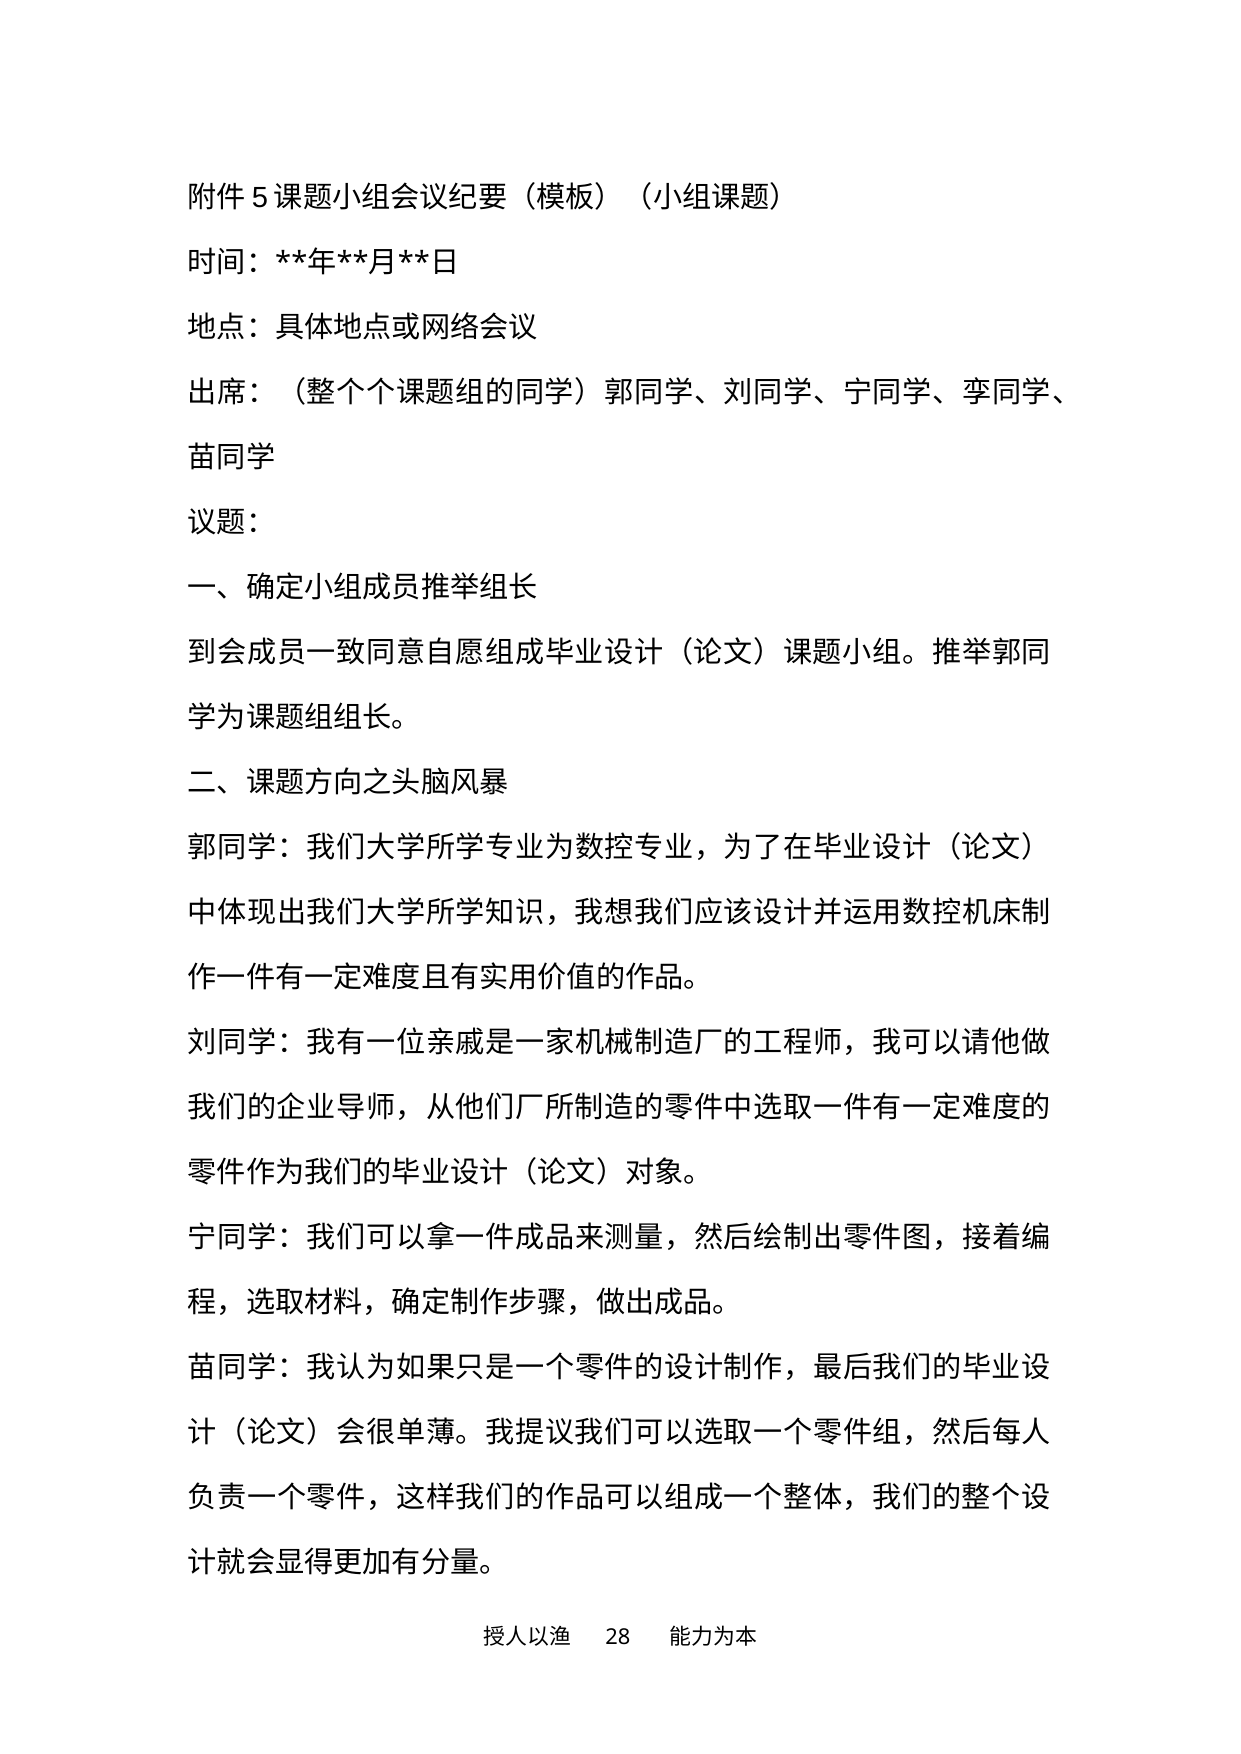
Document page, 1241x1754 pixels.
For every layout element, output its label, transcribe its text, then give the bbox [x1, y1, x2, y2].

text 到会成员一致同意自愿组成毕业设计（论文）课题小组。推举郭同学为课题组组长。 [187, 617, 1053, 747]
text 二、课题方向之头脑风暴 [187, 747, 1053, 812]
text 出席：（整个个课题组的同学）郭同学、刘同学、宁同学、孪同学、苗同学 [187, 357, 1053, 487]
text 时间：**年**月**日 [187, 227, 1053, 292]
text 一、确定小组成员推举组长 [187, 552, 1053, 617]
text 刘同学：我有一位亲戚是一家机械制造厂的工程师，我可以请他做我们的企业导师，从他们厂所制造的零件中选取一件有一定难度的零件作为我们的毕业设计（论文）对象。 [187, 1007, 1053, 1202]
text 宁同学：我们可以拿一件成品来测量，然后绘制出零件图，接着编程，选取材料，确定制作步骤，做出成品。 [187, 1202, 1053, 1332]
text 附件5课题小组会议纪要（模板）（小组课题） [187, 162, 1053, 227]
text 议题： [187, 487, 1053, 552]
text 地点：具体地点或网络会议 [187, 292, 1053, 357]
text 郭同学：我们大学所学专业为数控专业，为了在毕业设计（论文）中体现出我们大学所学知识，我想我们应该设计并运用数控机床制作一件有一定难度且有实用价值的作品。 [187, 812, 1053, 1007]
text 苗同学：我认为如果只是一个零件的设计制作，最后我们的毕业设计（论文）会很单薄。我提议我们可以选取一个零件组，然后每人负责一个零件，这样我们的作品可以组成一个整体，我们的整个设计就会显得更加有分量。 [187, 1332, 1053, 1592]
